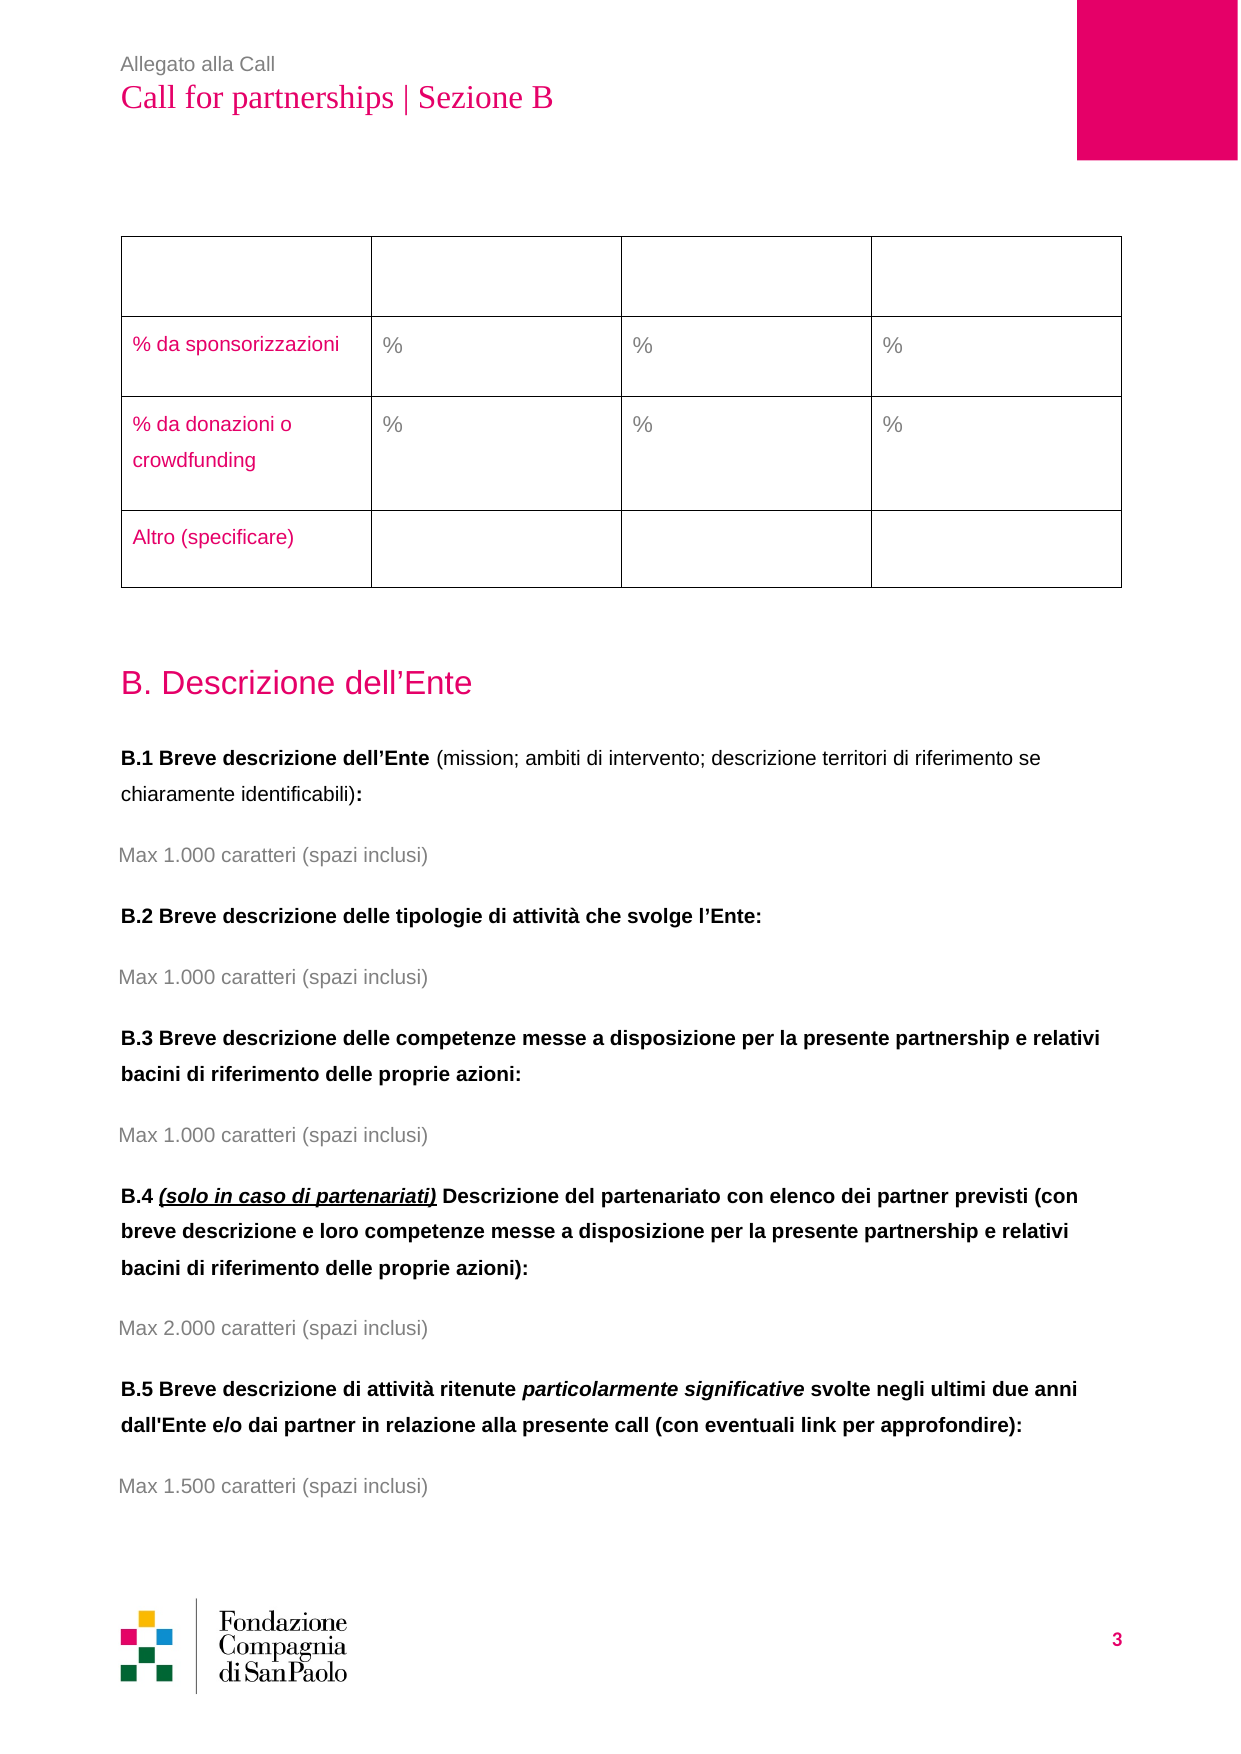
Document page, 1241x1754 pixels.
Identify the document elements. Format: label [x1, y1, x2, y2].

picture [118, 1597, 349, 1695]
